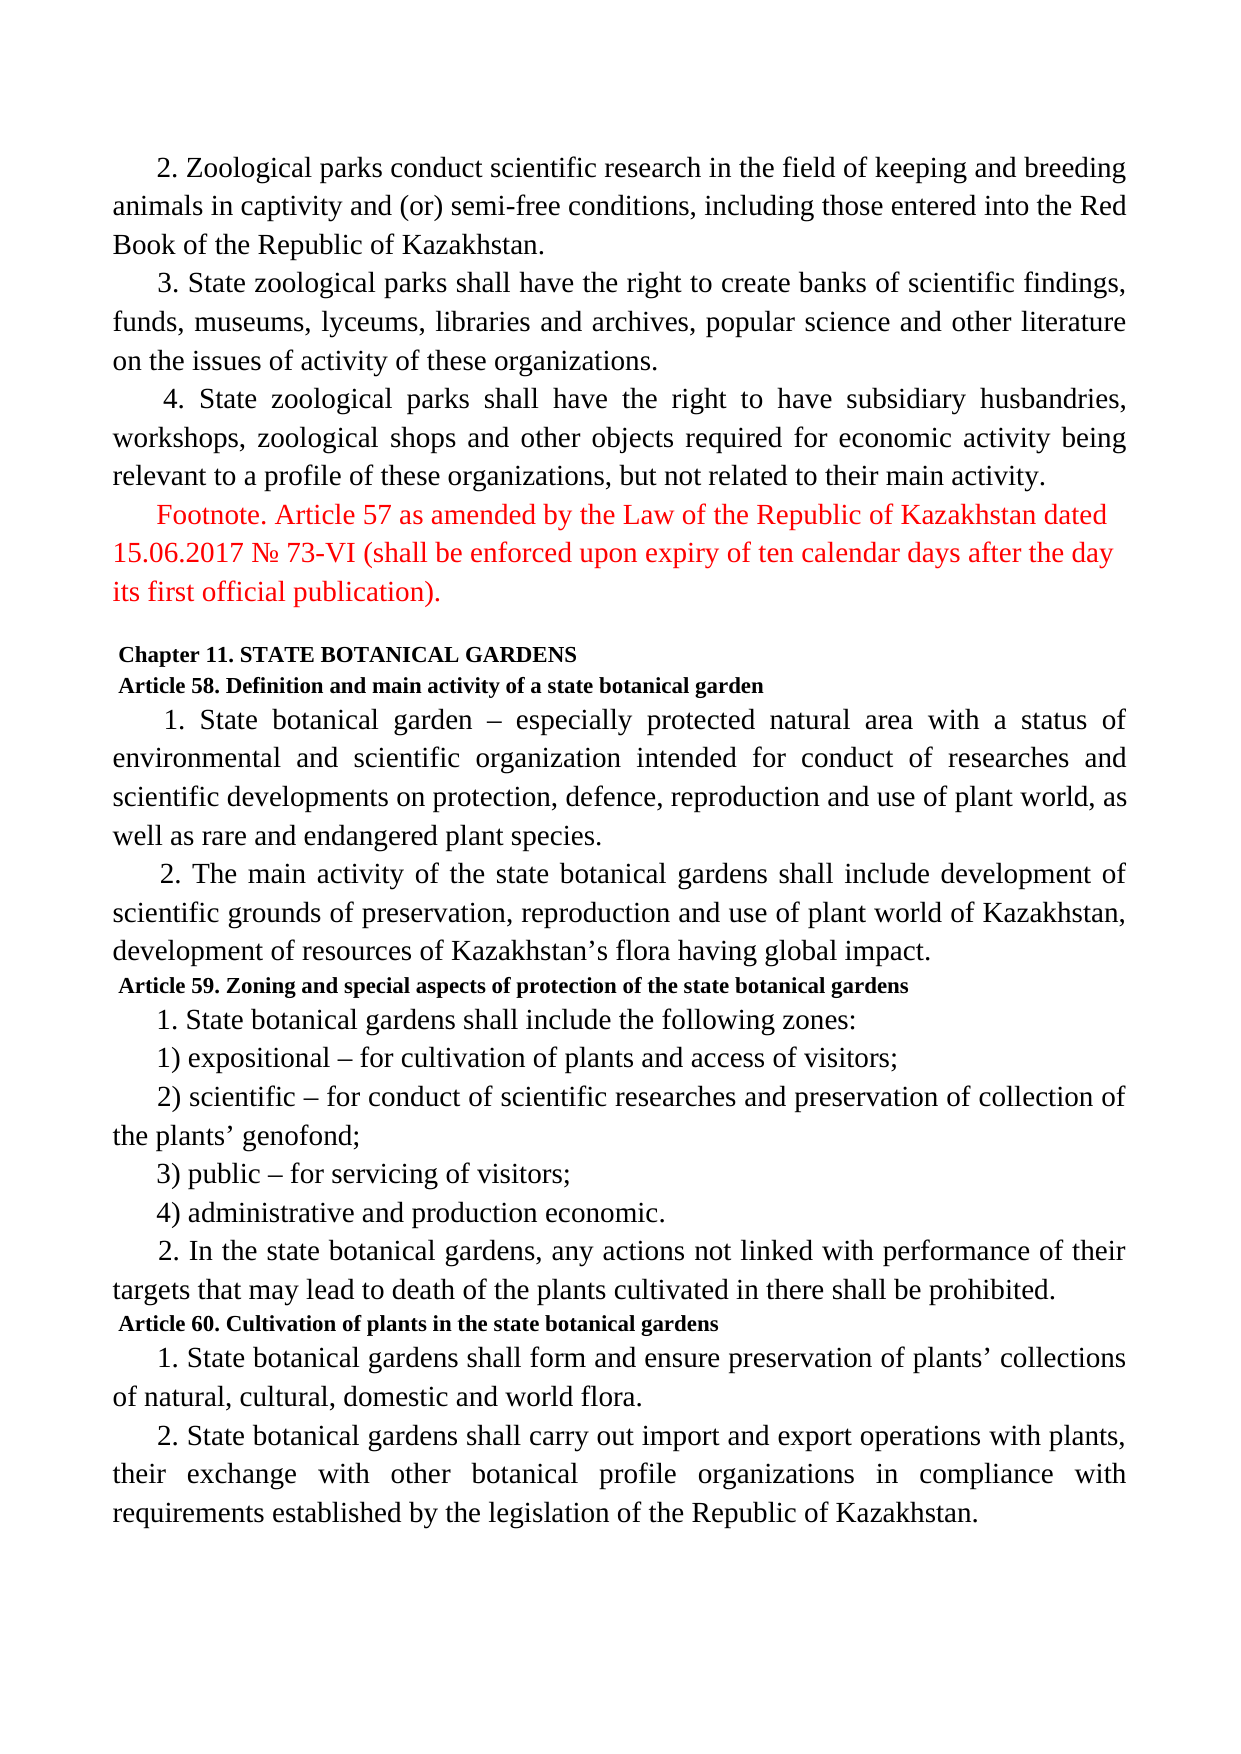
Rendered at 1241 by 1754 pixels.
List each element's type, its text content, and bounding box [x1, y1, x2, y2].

text Chapter 11. STATE BOTANICAL GARDENS [112, 642, 1128, 668]
text 2. The main activity of the state botanical gardens shall include development of scientific grounds of preservation, reproduction and use of plant world of Kazakhstan, development of resources of Kazakhstan’s flora having global impact. [112, 856, 1128, 967]
text Article 60. Cultivation of plants in the state botanical gardens [112, 1310, 1128, 1337]
text 2. Zoological parks conduct scientific research in the field of keeping and breeding animals in captivity and (or) semi-free conditions, including those entered into the Red Book of the Republic of Kazakhstan. [112, 150, 1128, 261]
text 2. State botanical gardens shall carry out import and export operations with plants, their exchange with other botanical profile organizations in compliance with requirements established by the legislation of the Republic of Kazakhstan. [112, 1418, 1128, 1528]
text 1. State botanical gardens shall include the following zones: [112, 1002, 1128, 1036]
text Footnote. Article 57 as amended by the Law of the Republic of Kazakhstan dated 15.06.2017 № 73-VI (shall be enforced upon expiry of ten calendar days after the day its first official publication). [112, 497, 1128, 638]
text 3) public – for servicing of visitors; [112, 1156, 1128, 1190]
text 1. State botanical garden – especially protected natural area with a status of environmental and scientific organization intended for conduct of researches and scientific developments on protection, defence, reproduction and use of plant world, as well as rare and endangered plant species. [112, 702, 1128, 851]
text 4. State zoological parks shall have the right to have subsidiary husbandries, workshops, zoological shops and other objects required for economic activity being relevant to a profile of these organizations, but not related to their main activity. [112, 381, 1128, 492]
text Article 58. Definition and main activity of a state botanical garden [112, 672, 1128, 698]
text 1) expositional – for cultivation of plants and access of visitors; [112, 1041, 1128, 1074]
text 2. In the state botanical gardens, any actions not linked with performance of their targets that may lead to death of the plants cultivated in there shall be prohibited. [112, 1233, 1128, 1305]
text 4) administrative and production economic. [112, 1195, 1128, 1228]
text Article 59. Zoning and special aspects of protection of the state botanical gardens [112, 972, 1128, 998]
text 2) scientific – for conduct of scientific researches and preservation of collection of the plants’ genofond; [112, 1079, 1128, 1151]
text 3. State zoological parks shall have the right to create banks of scientific findings, funds, museums, lyceums, libraries and archives, popular science and other literature on the issues of activity of these organizations. [112, 266, 1128, 376]
text 1. State botanical gardens shall form and ensure preservation of plants’ collections of natural, cultural, domestic and world flora. [112, 1341, 1128, 1413]
